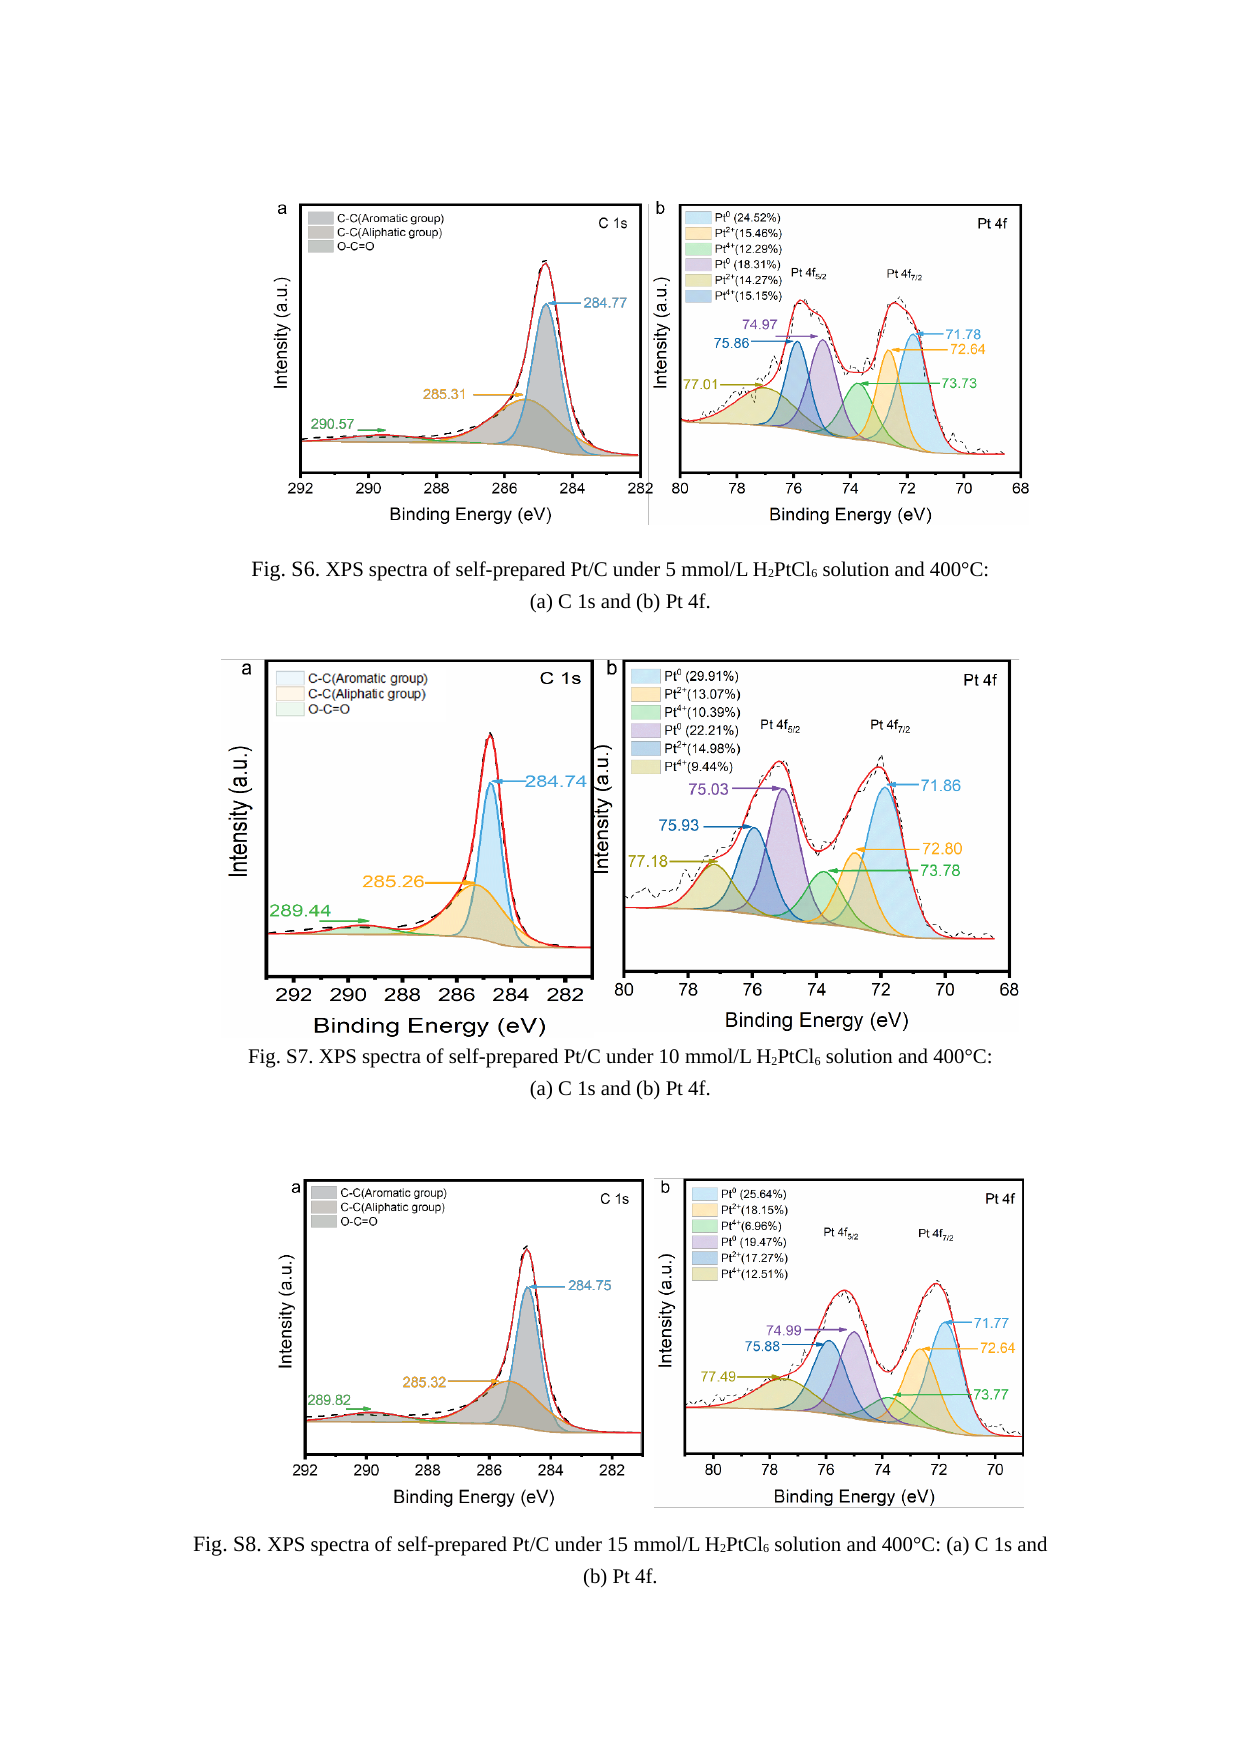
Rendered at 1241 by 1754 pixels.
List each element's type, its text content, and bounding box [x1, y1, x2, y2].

text (a) C 1s and (b) Pt 4f. [187, 1072, 1053, 1104]
text (a) C 1s and (b) Pt 4f. [187, 584, 1053, 617]
picture [216, 1137, 1024, 1518]
text Fig. S7. XPS spectra of self-prepared Pt/C under 10 mmol/L H2PtCl6 solution and 400°C: [187, 1039, 1053, 1072]
text Fig. S6. XPS spectra of self-prepared Pt/C under 5 mmol/L H2PtCl6 solution and 400°C: [187, 552, 1053, 584]
text Fig. S8. XPS spectra of self-prepared Pt/C under 15 mmol/L H2PtCl6 solution and 400°C: (a) C 1s and (b) Pt 4f. [187, 1527, 1053, 1592]
picture [211, 162, 1030, 535]
picture [221, 649, 1020, 1038]
